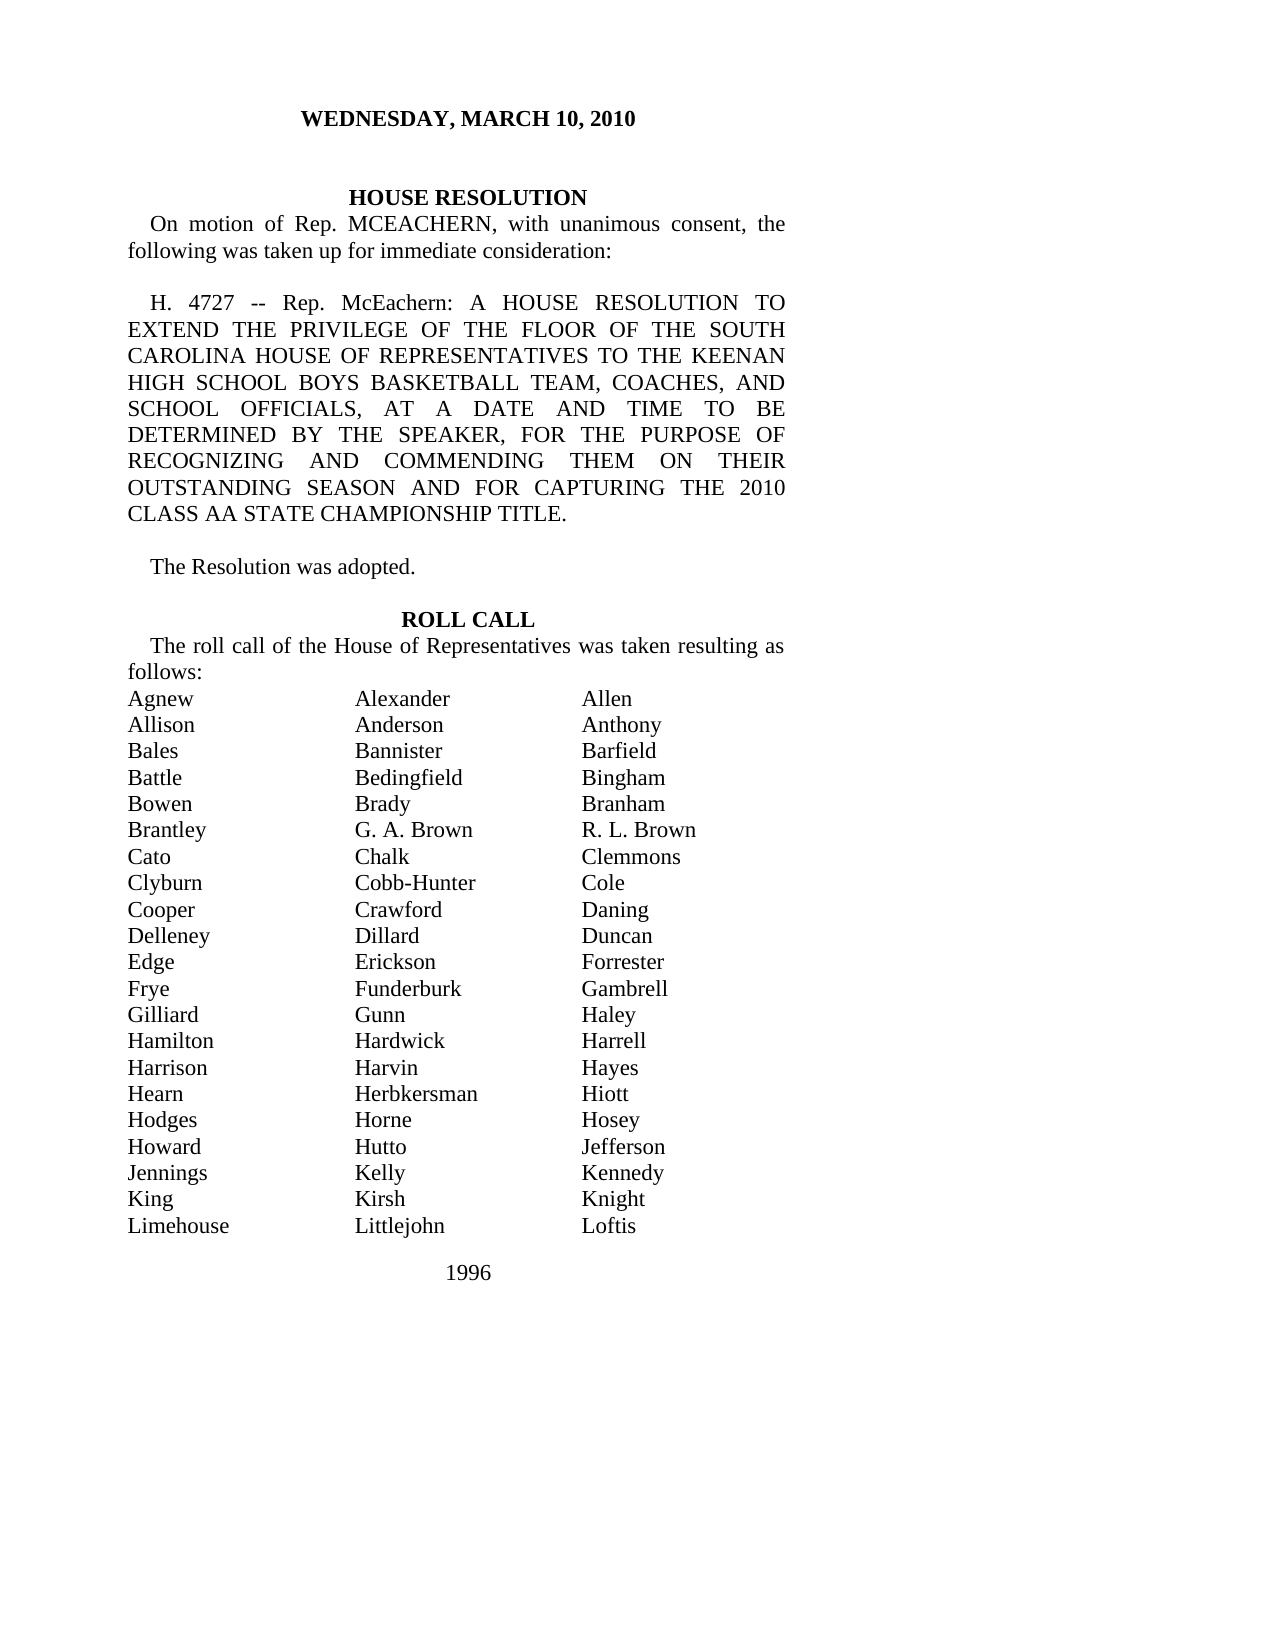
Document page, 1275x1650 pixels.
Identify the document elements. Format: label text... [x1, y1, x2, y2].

table_cell Hearn [116, 1080, 343, 1106]
table_cell Dillard [343, 922, 570, 948]
table_cell Funderburk [343, 975, 570, 1001]
table_cell Clyburn [116, 869, 343, 896]
table_cell Bedingfield [343, 764, 570, 790]
table_cell Gilliard [116, 1001, 343, 1027]
table_cell Forrester [570, 948, 797, 975]
table_cell Horne [343, 1106, 570, 1133]
table_cell Edge [116, 948, 343, 975]
table_cell Bowen [116, 790, 343, 817]
table_cell Bales [116, 738, 343, 764]
table_cell Hardwick [343, 1028, 570, 1054]
table_cell Anthony [570, 711, 797, 737]
table_cell Harvin [343, 1054, 570, 1080]
table_cell R. L. Brown [570, 817, 797, 843]
table_cell Hayes [570, 1054, 797, 1080]
text On motion of Rep. MCEACHERN, with unanimous consent, the following was taken up for immediate consideration: [127, 210, 786, 263]
text The Resolution was adopted. [127, 553, 786, 579]
table_cell Gambrell [570, 975, 797, 1001]
table_header Agnew [116, 685, 343, 711]
table_cell Loftis [570, 1212, 797, 1238]
text The roll call of the House of Representatives was taken resulting as follows: [127, 632, 786, 685]
table_cell Cooper [116, 896, 343, 922]
table_cell Branham [570, 790, 797, 817]
table_cell Limehouse [116, 1212, 343, 1238]
text HOUSE RESOLUTION [127, 184, 786, 210]
table_cell Brantley [116, 817, 343, 843]
table_cell Hiott [570, 1080, 797, 1106]
table_cell Anderson [343, 711, 570, 737]
table_cell Harrison [116, 1054, 343, 1080]
table_cell Clemmons [570, 843, 797, 869]
table_cell Delleney [116, 922, 343, 948]
table_cell Duncan [570, 922, 797, 948]
table_cell Kennedy [570, 1159, 797, 1186]
table_cell Crawford [343, 896, 570, 922]
table_cell Kelly [343, 1159, 570, 1186]
table_cell Erickson [343, 948, 570, 975]
table_cell Howard [116, 1133, 343, 1159]
table_cell Hosey [570, 1106, 797, 1133]
table_cell Cole [570, 869, 797, 896]
table_cell Knight [570, 1186, 797, 1212]
table_cell Hamilton [116, 1028, 343, 1054]
table_cell Barfield [570, 738, 797, 764]
table_cell Chalk [343, 843, 570, 869]
table_cell Hodges [116, 1106, 343, 1133]
table_cell Kirsh [343, 1186, 570, 1212]
table_cell G. A. Brown [343, 817, 570, 843]
table_cell Bingham [570, 764, 797, 790]
table_cell Allison [116, 711, 343, 737]
table_cell Herbkersman [343, 1080, 570, 1106]
table_cell Battle [116, 764, 343, 790]
table_cell King [116, 1186, 343, 1212]
table_cell Frye [116, 975, 343, 1001]
table_cell Littlejohn [343, 1212, 570, 1238]
table_cell Brady [343, 790, 570, 817]
table_cell Jefferson [570, 1133, 797, 1159]
table_cell Cobb-Hunter [343, 869, 570, 896]
table_cell Gunn [343, 1001, 570, 1027]
text H. 4727 -- Rep. McEachern: A HOUSE RESOLUTION TO EXTEND THE PRIVILEGE OF THE FLOOR OF THE SOUTH CAROLINA HOUSE OF REPRESENTATIVES TO THE KEENAN HIGH SCHOOL BOYS BASKETBALL TEAM, COACHES, AND SCHOOL OFFICIALS, AT A DATE AND TIME TO BE DETERMINED BY THE SPEAKER, FOR THE PURPOSE OF RECOGNIZING AND COMMENDING THEM ON THEIR OUTSTANDING SEASON AND FOR CAPTURING THE 2010 CLASS AA STATE CHAMPIONSHIP TITLE. [127, 289, 786, 527]
table_header Allen [570, 685, 797, 711]
text ROLL CALL [127, 606, 786, 632]
table_cell Bannister [343, 738, 570, 764]
table_cell Harrell [570, 1028, 797, 1054]
table_cell Cato [116, 843, 343, 869]
table_cell Hutto [343, 1133, 570, 1159]
table_cell Jennings [116, 1159, 343, 1186]
table_cell Haley [570, 1001, 797, 1027]
table_cell Daning [570, 896, 797, 922]
table_header Alexander [343, 685, 570, 711]
